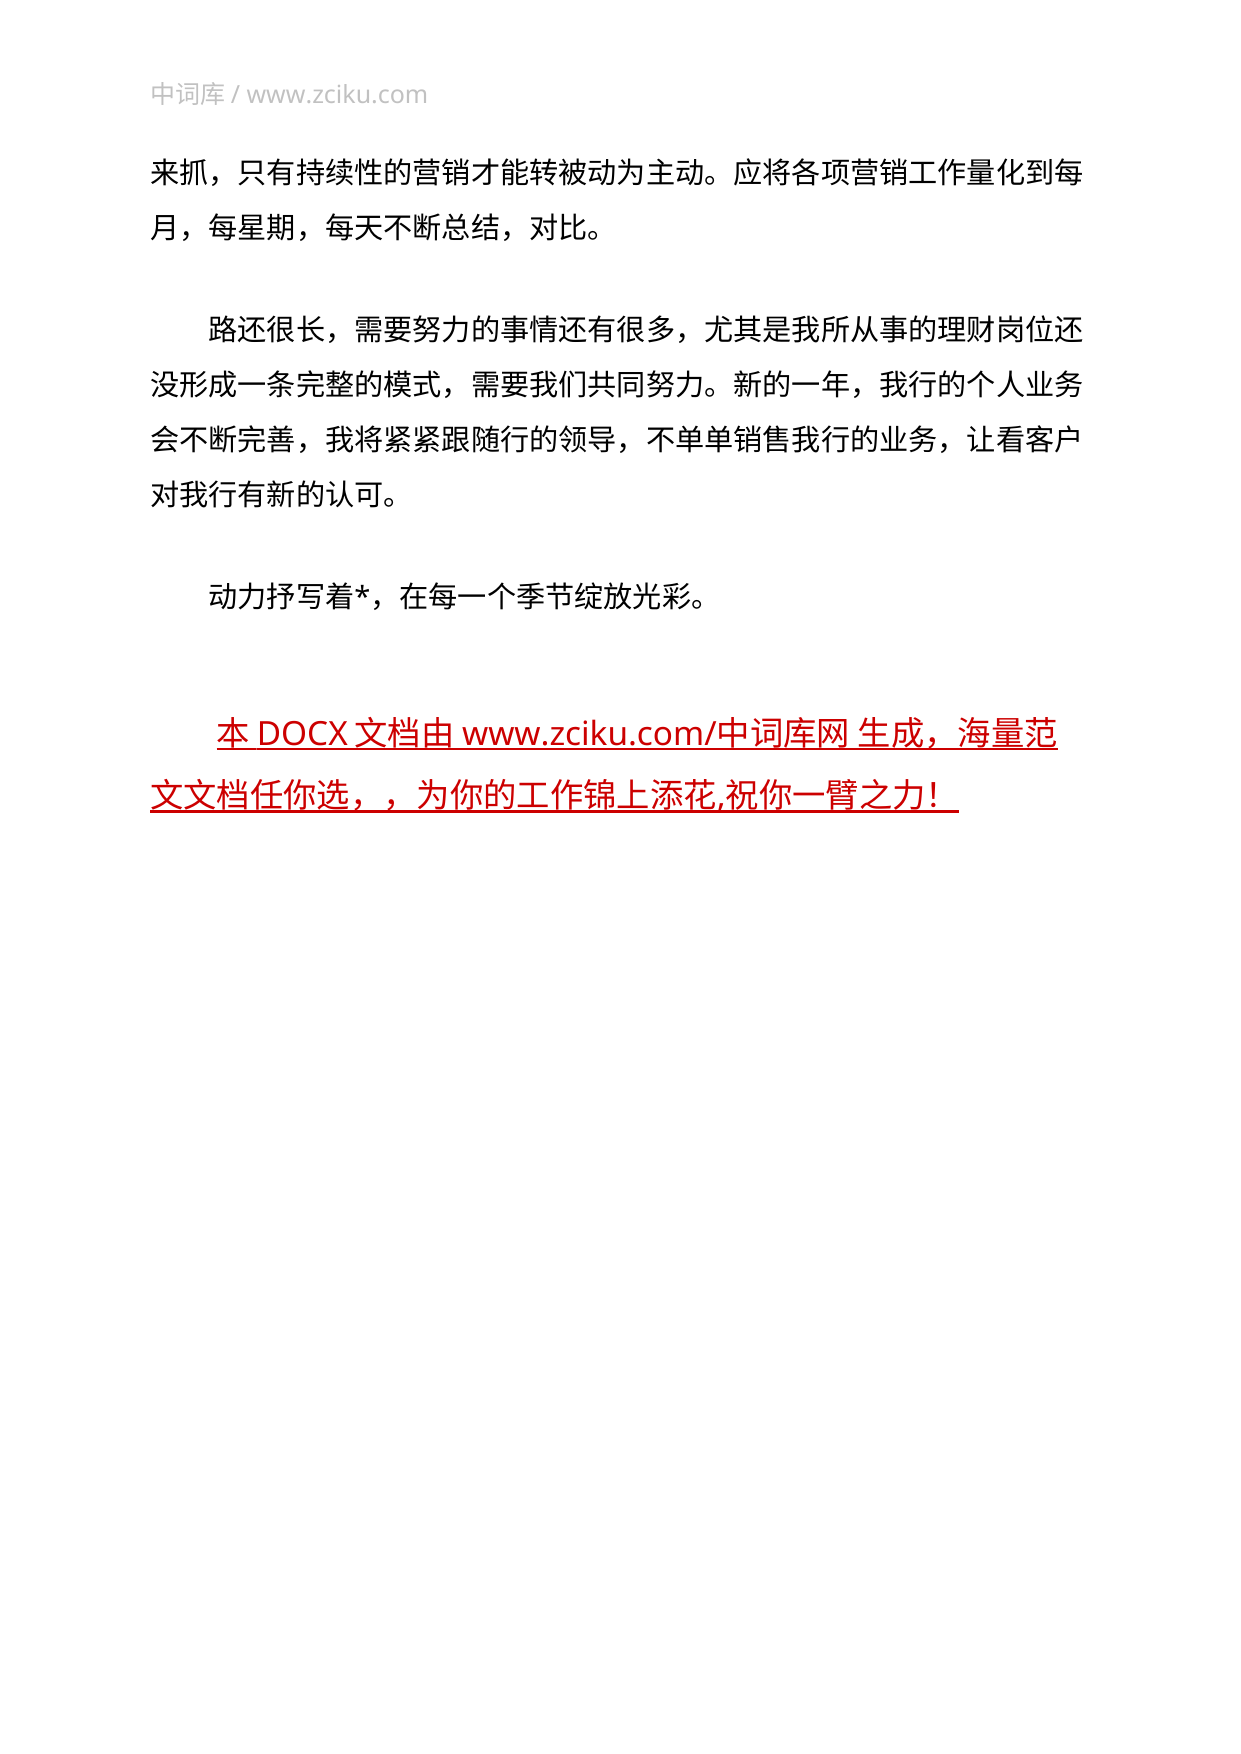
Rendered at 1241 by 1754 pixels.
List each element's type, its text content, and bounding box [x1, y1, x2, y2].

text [150, 150, 1090, 247]
text 本DOCX文档由 www.zciku.com/中词库网 生成，海量范文文档任你选，，为你的工作锦上添花,祝你一臂之力！ [150, 706, 1090, 818]
text 动力抒写着*，在每一个季节绽放光彩。 [150, 573, 1090, 616]
text 路还很长，需要努力的事情还有很多，尤其是我所从事的理财岗位还没形成一条完整的模式，需要我们共同努力。新的一年，我行的个人业务会不断完善，我将紧紧跟随行的领导，不单单销售我行的业务，让看客户对我行有新的认可。 [150, 307, 1090, 514]
